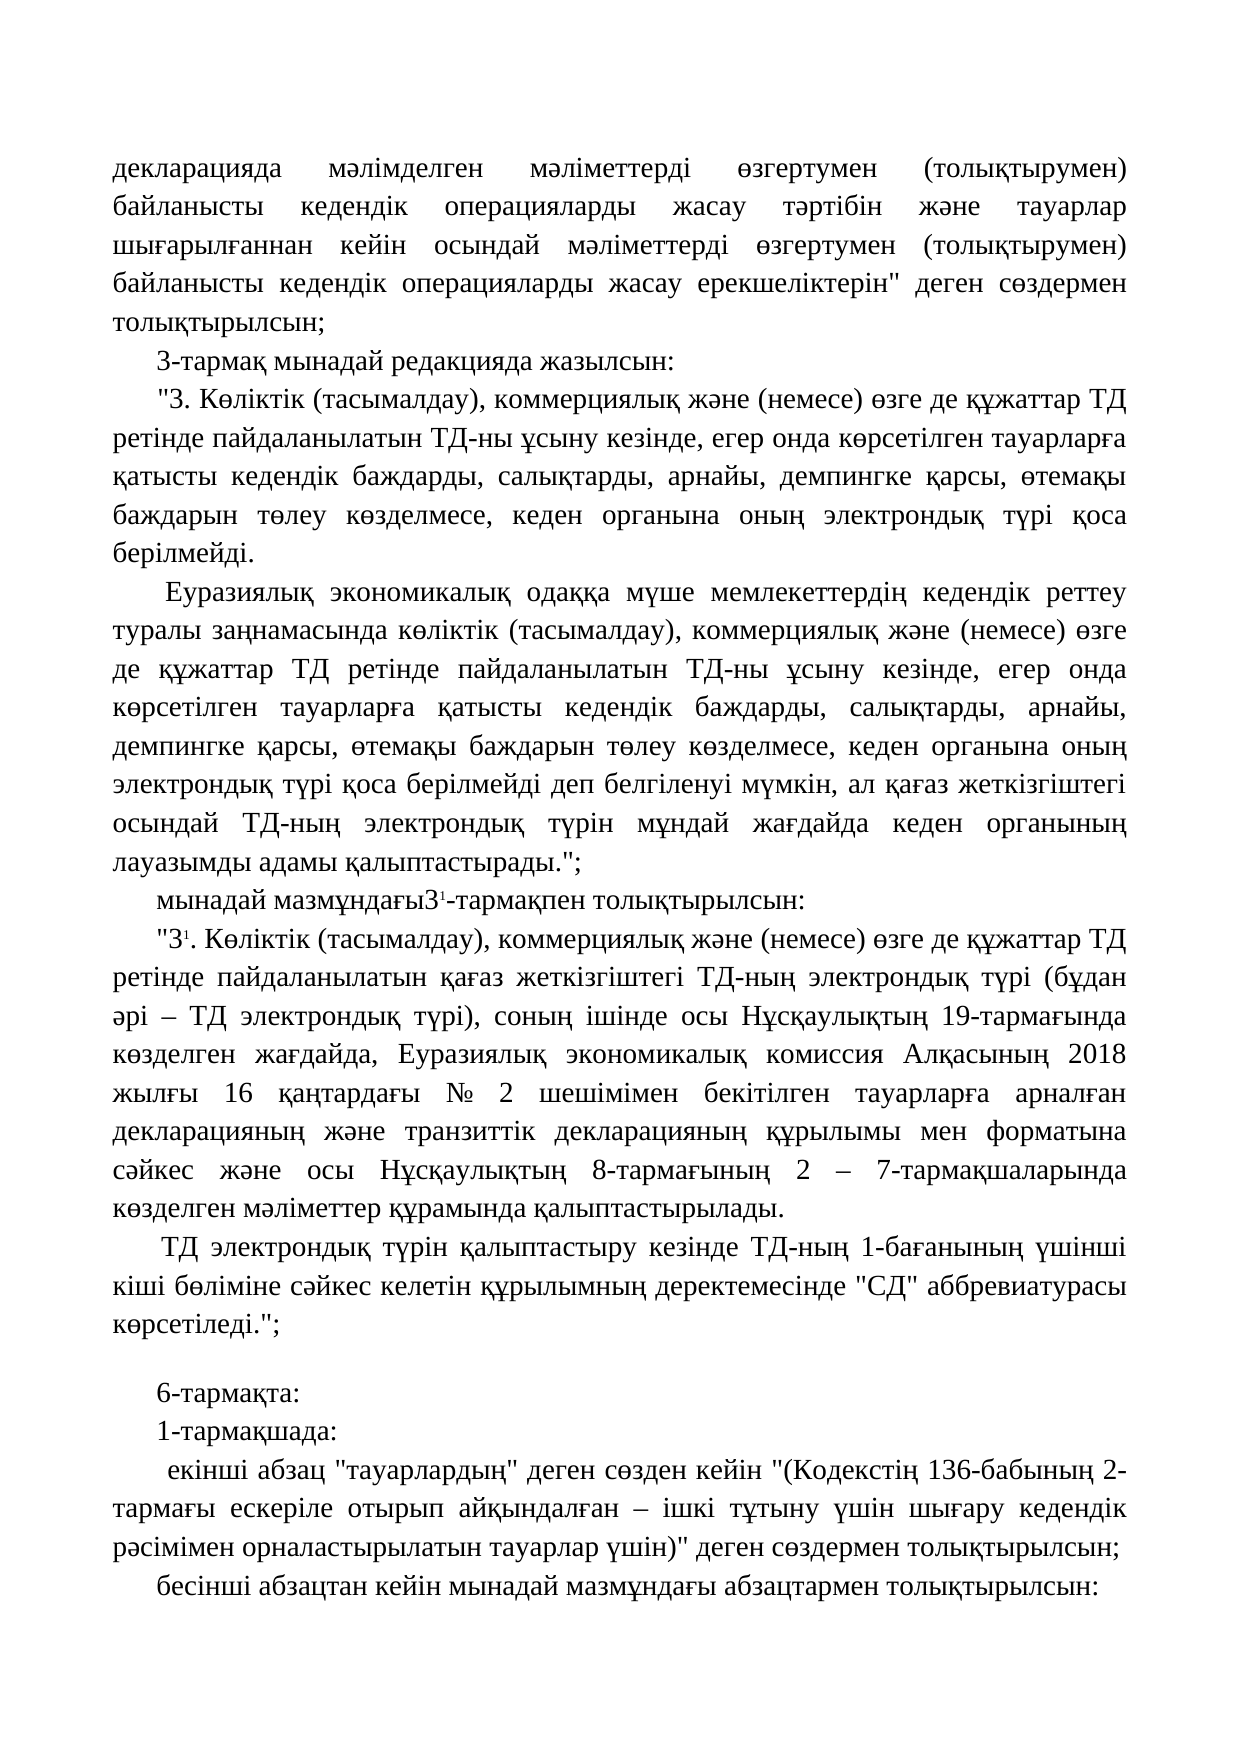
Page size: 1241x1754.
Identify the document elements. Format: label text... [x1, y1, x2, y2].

text 3-тармақ мынадай редакцияда жазылсын: [112, 343, 1128, 376]
text Еуразиялық экономикалық одаққа мүше мемлекеттердің кедендік реттеу туралы заңнамасында көліктік (тасымалдау), коммерциялық және (немесе) өзге де құжаттар ТД ретінде пайдаланылатын ТД-ны ұсыну кезінде, егер онда көрсетілген тауарларға қатысты кедендік баждарды, салықтарды, арнайы, демпингке қарсы, өтемақы баждарын төлеу көзделмесе, кеден органына оның электрондық түрі қоса берілмейді деп белгіленуі мүмкін, ал қағаз жеткізгіштегі осындай ТД-ның электрондық түрін мұндай жағдайда кеден органының лауазымды адамы қалыптастырады."; [112, 574, 1128, 877]
text "3. Көліктік (тасымалдау), коммерциялық және (немесе) өзге де құжаттар ТД ретінде пайдаланылатын ТД-ны ұсыну кезінде, егер онда көрсетілген тауарларға қатысты кедендік баждарды, салықтарды, арнайы, демпингке қарсы, өтемақы баждарын төлеу көзделмесе, кеден органына оның электрондық түрі қоса берілмейді. [112, 381, 1128, 569]
text бесінші абзацтан кейін мынадай мазмұндағы абзацтармен толықтырылсын: [112, 1568, 1128, 1601]
text екінші абзац "тауарлардың" деген сөзден кейін "(Кодекстің 136-бабының 2-тармағы ескеріле отырып айқындалған – ішкі тұтыну үшін шығару кедендік рәсімімен орналастырылатын тауарлар үшін)" деген сөздермен толықтырылсын; [112, 1452, 1128, 1563]
text мынадай мазмұндағы31-тармақпен толықтырылсын: [112, 882, 1128, 916]
text "31. Көліктік (тасымалдау), коммерциялық және (немесе) өзге де құжаттар ТД ретінде пайдаланылатын қағаз жеткізгіштегі ТД-ның электрондық түрі (бұдан әрі – ТД электрондық түрі), соның ішінде осы Нұсқаулықтың 19-тармағында көзделген жағдайда, Еуразиялық экономикалық комиссия Алқасының 2018 жылғы 16 қаңтардағы № 2 шешімімен бекітілген тауарларға арналған декларацияның және транзиттік декларацияның құрылымы мен форматына сәйкес және осы Нұсқаулықтың 8-тармағының 2 – 7-тармақшаларында көзделген мәліметтер құрамында қалыптастырылады. [112, 921, 1128, 1224]
text 1-тармақшада: [112, 1413, 1128, 1447]
text 6-тармақта: [112, 1375, 1128, 1408]
text ТД электрондық түрін қалыптастыру кезінде ТД-ның 1-бағанының үшінші кіші бөліміне сәйкес келетін құрылымның деректемесінде "СД" аббревиатурасы көрсетіледі."; [112, 1229, 1128, 1340]
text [112, 150, 1128, 338]
